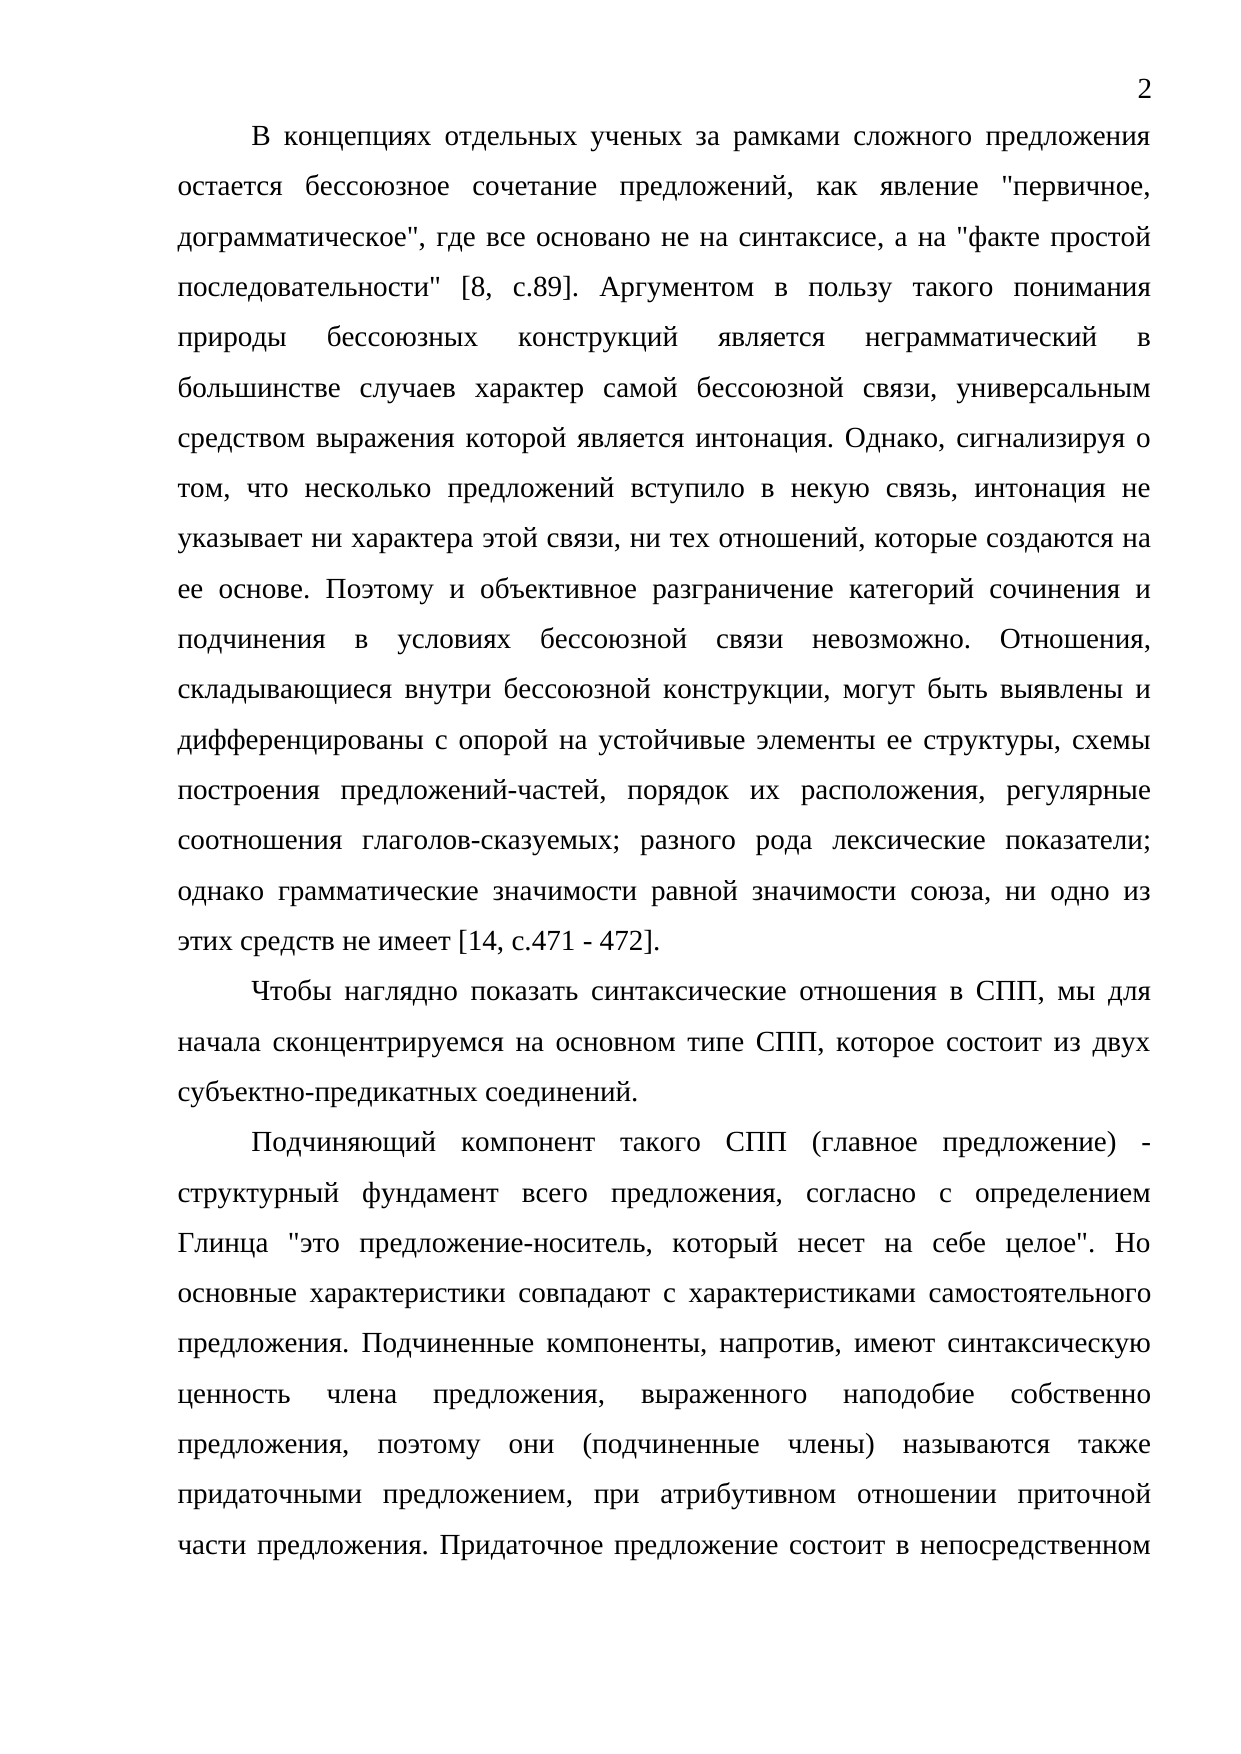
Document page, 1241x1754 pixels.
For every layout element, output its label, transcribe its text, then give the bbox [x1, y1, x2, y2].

text В концепциях отдельных ученых за рамками сложного предложения остается бессоюзное сочетание предложений, как явление "первичное, дограмматическое", где все основано не на синтаксисе, а на "факте простой последовательности" [8, с.89]. Аргументом в пользу такого понимания природы бессоюзных конструкций является неграмматический в большинстве случаев характер самой бессоюзной связи, универсальным средством выражения которой является интонация. Однако, сигнализируя о том, что несколько предложений вступило в некую связь, интонация не указывает ни характера этой связи, ни тех отношений, которые создаются на ее основе. Поэтому и объективное разграничение категорий сочинения и подчинения в условиях бессоюзной связи невозможно. Отношения, складывающиеся внутри бессоюзной конструкции, могут быть выявлены и дифференцированы с опорой на устойчивые элементы ее структуры, схемы построения предложений-частей, порядок их расположения, регулярные соотношения глаголов-сказуемых; разного рода лексические показатели; однако грамматические значимости равной значимости союза, ни одно из этих средств не имеет [14, с.471 - 472]. [177, 118, 1152, 957]
text Чтобы наглядно показать синтаксические отношения в СПП, мы для начала сконцентрируемся на основном типе СПП, которое состоит из двух субъектно-предикатных соединений. [177, 973, 1152, 1108]
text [177, 1124, 1152, 1560]
